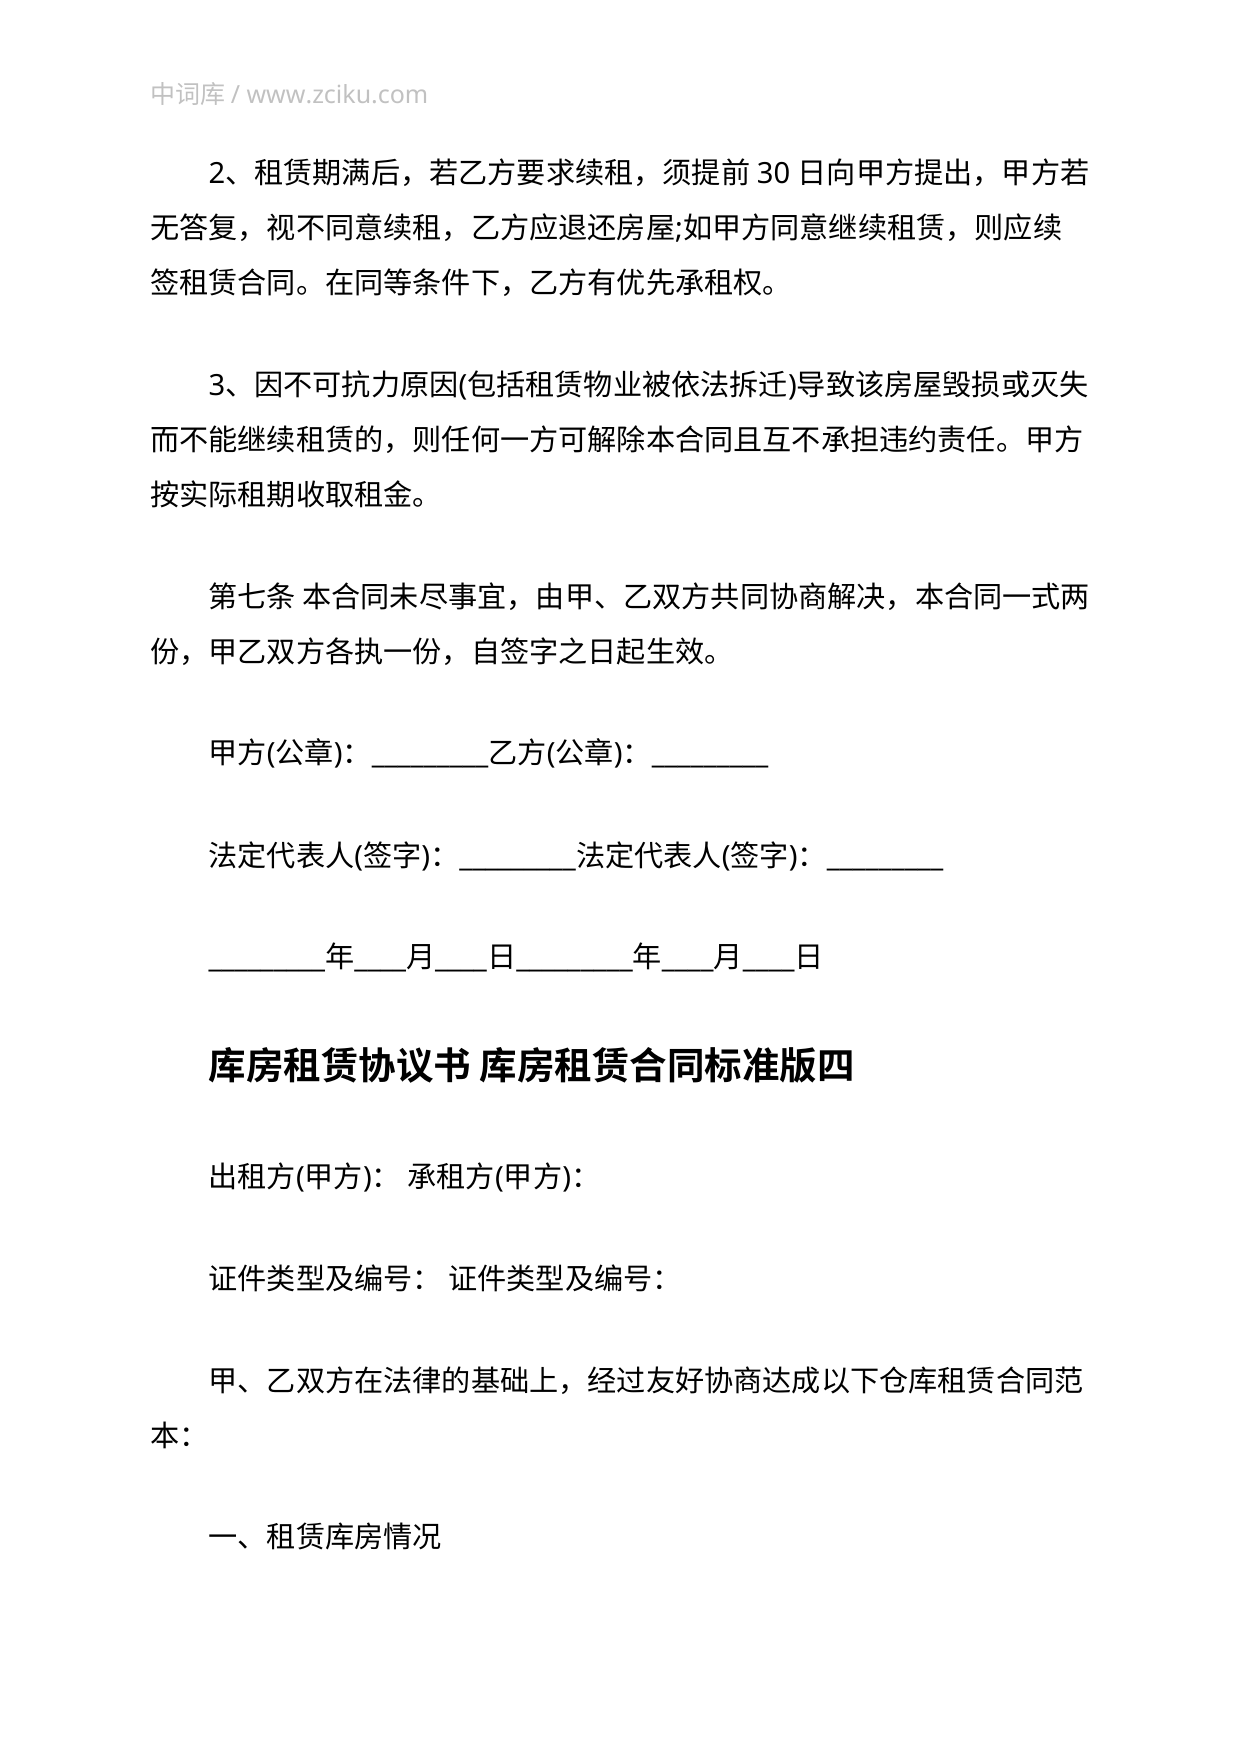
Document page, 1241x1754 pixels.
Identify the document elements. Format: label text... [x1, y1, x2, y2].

text 2、租赁期满后，若乙方要求续租，须提前 30 日向甲方提出，甲方若无答复，视不同意续租，乙方应退还房屋;如甲方同意继续租赁，则应续签租赁合同。在同等条件下，乙方有优先承租权。 [150, 150, 1090, 302]
text 证件类型及编号： 证件类型及编号： [150, 1255, 1090, 1298]
text 一、租赁库房情况 [150, 1514, 1090, 1556]
text 库房租赁协议书 库房租赁合同标准版四 [150, 1036, 1090, 1090]
text 法定代表人(签字)：_________法定代表人(签字)：_________ [150, 832, 1090, 874]
text 出租方(甲方)： 承租方(甲方)： [150, 1153, 1090, 1196]
text 甲方(公章)：_________乙方(公章)：_________ [150, 730, 1090, 772]
text 第七条 本合同未尽事宜，由甲、乙双方共同协商解决，本合同一式两份，甲乙双方各执一份，自签字之日起生效。 [150, 573, 1090, 671]
text 甲、乙双方在法律的基础上，经过友好协商达成以下仓库租赁合同范本： [150, 1357, 1090, 1454]
text _________年____月____日_________年____月____日 [150, 934, 1090, 976]
text 3、因不可抗力原因(包括租赁物业被依法拆迁)导致该房屋毁损或灭失而不能继续租赁的，则任何一方可解除本合同且互不承担违约责任。甲方按实际租期收取租金。 [150, 362, 1090, 514]
